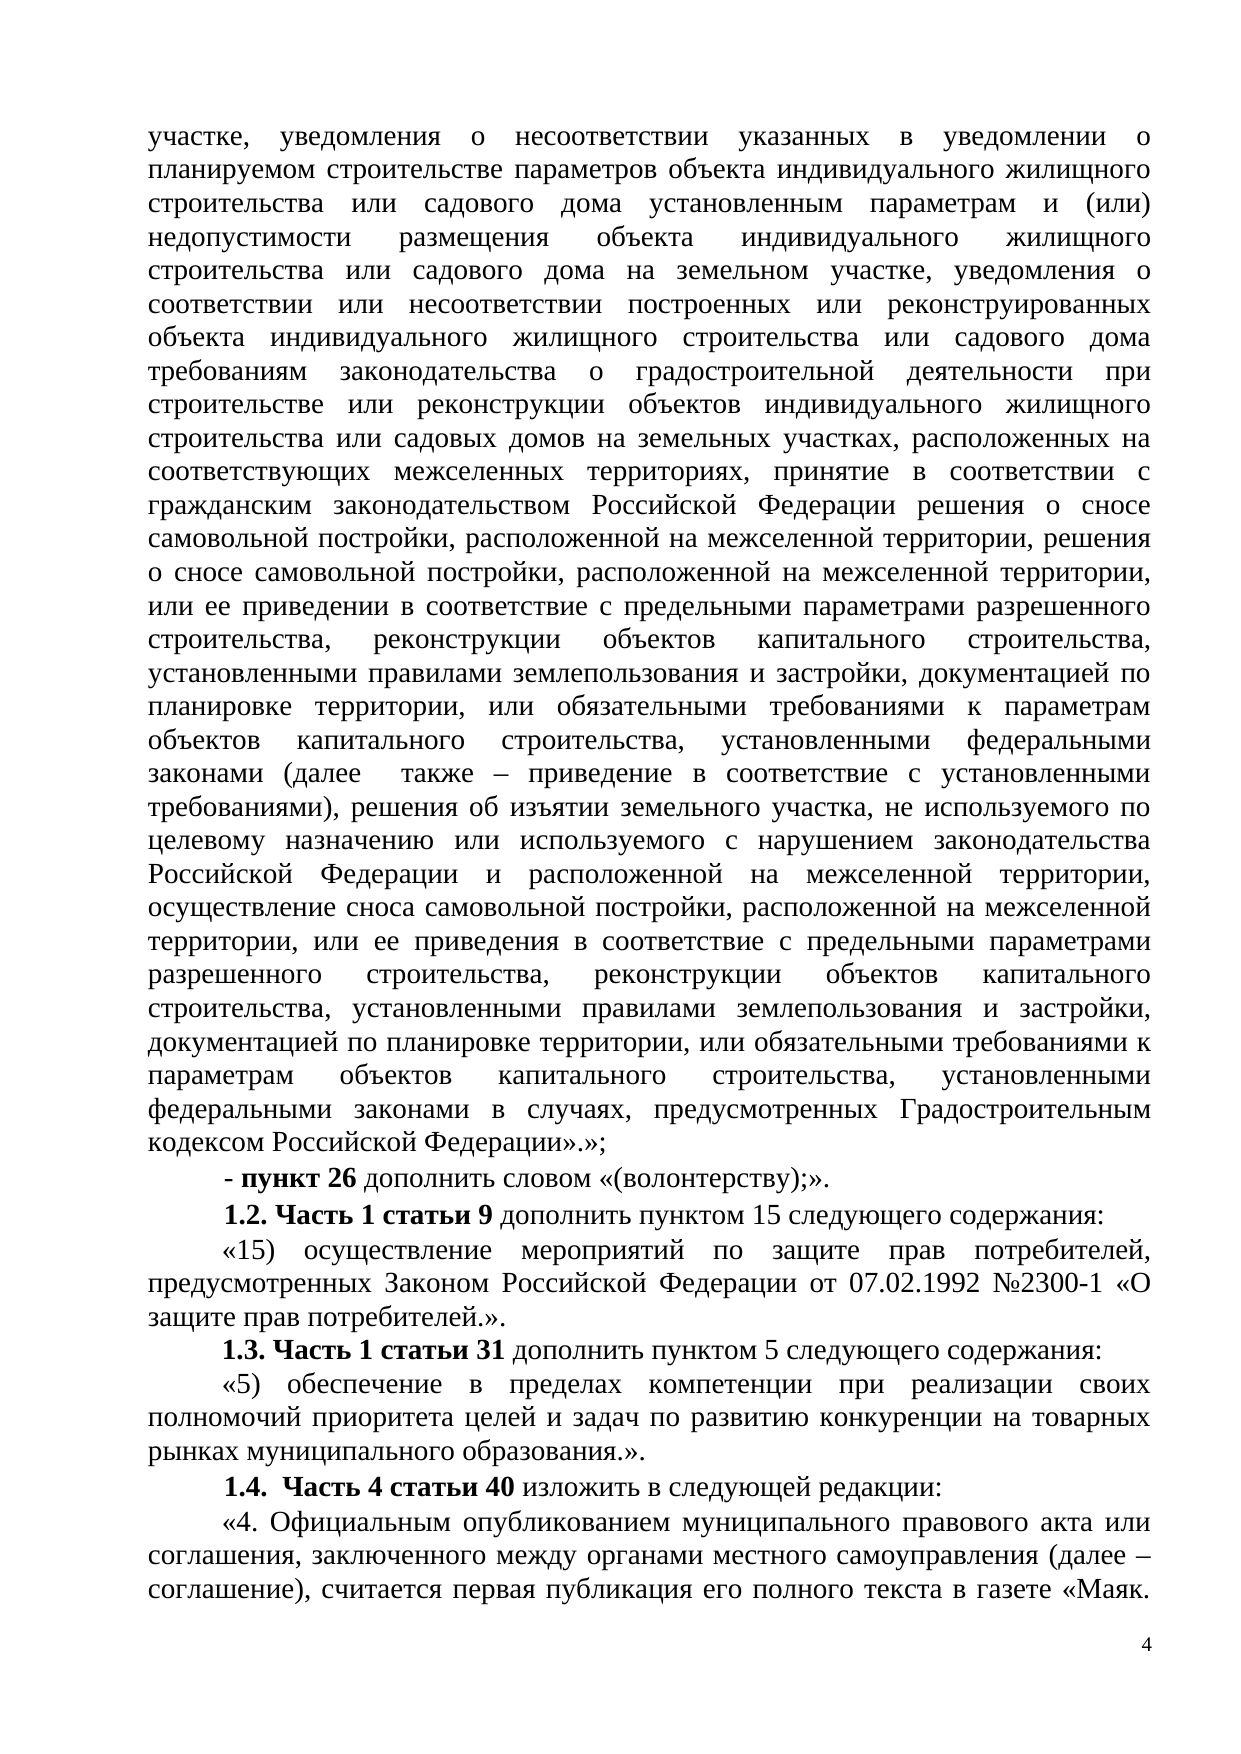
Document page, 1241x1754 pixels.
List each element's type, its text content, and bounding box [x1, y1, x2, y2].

text «15) осуществление мероприятий по защите прав потребителей, предусмотренных Законом Российской Федерации от 07.02.1992 №2300-1 «О защите прав потребителей.». [148, 1232, 1152, 1332]
text «5) обеспечение в пределах компетенции при реализации своих полномочий приоритета целей и задач по развитию конкуренции на товарных рынках муниципального образования.». [148, 1366, 1152, 1467]
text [148, 1504, 1152, 1604]
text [148, 118, 1152, 1158]
text 1.2. Часть 1 статьи 9 дополнить пунктом 15 следующего содержания: [224, 1195, 1152, 1232]
text - пункт 26 дополнить словом «(волонтерству);». [224, 1158, 1152, 1195]
text 1.3. Часть 1 статьи 31 дополнить пунктом 5 следующего содержания: [148, 1332, 1152, 1366]
text 1.4. Часть 4 статьи 40 изложить в следующей редакции: [224, 1467, 1152, 1504]
